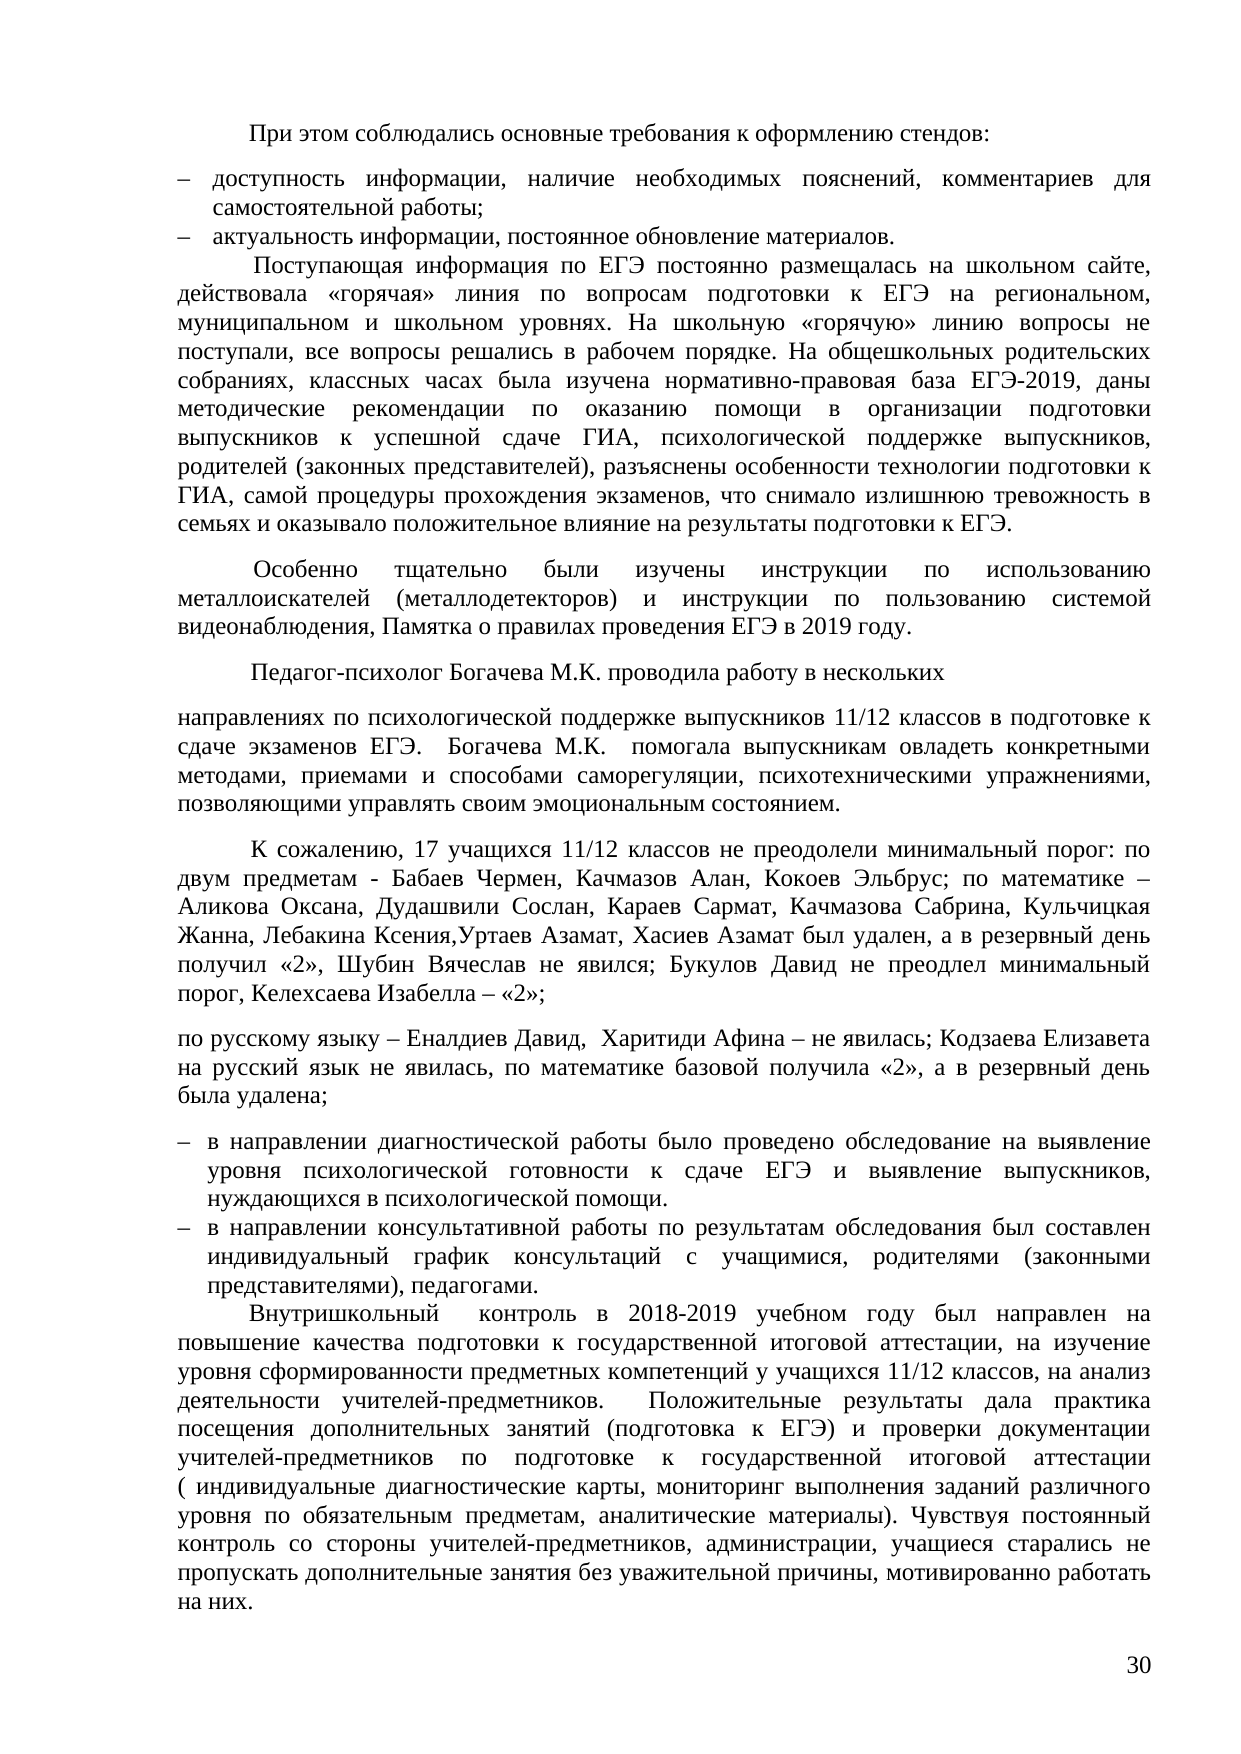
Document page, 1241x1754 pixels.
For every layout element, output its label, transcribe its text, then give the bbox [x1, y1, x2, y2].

text направлениях по психологической поддержке выпускников 11/12 классов в подготовке к сдаче экзаменов ЕГЭ. Богачева М.К. помогала выпускникам овладеть конкретными методами, приемами и способами саморегуляции, психотехническими упражнениями, позволяющими управлять своим эмоциональным состоянием. [177, 702, 1152, 817]
text Педагог-психолог Богачева М.К. проводила работу в нескольких [177, 657, 1152, 686]
list доступность информации, наличие необходимых пояснений, комментариев для самостоятельной работы; [177, 163, 1152, 221]
list в направлении диагностической работы было проведено обследование на выявление уровня психологической готовности к сдаче ЕГЭ и выявление выпускников, нуждающихся в психологической помощи. [177, 1126, 1152, 1212]
list актуальность информации, постоянное обновление материалов. [177, 221, 1152, 250]
text Особенно тщательно были изучены инструкции по использованию металлоискателей (металлодетекторов) и инструкции по пользованию системой видеонаблюдения, Памятка о правилах проведения ЕГЭ в 2019 году. [177, 554, 1152, 640]
text Поступающая информация по ЕГЭ постоянно размещалась на школьном сайте, действовала «горячая» линия по вопросам подготовки к ЕГЭ на региональном, муниципальном и школьном уровнях. На школьную «горячую» линию вопросы не поступали, все вопросы решались в рабочем порядке. На общешкольных родительских собраниях, классных часах была изучена нормативно-правовая база ЕГЭ-2019, даны методические рекомендации по оказанию помощи в организации подготовки выпускников к успешной сдаче ГИА, психологической поддержке выпускников, родителей (законных представителей), разъяснены особенности технологии подготовки к ГИА, самой процедуры прохождения экзаменов, что снимало излишнюю тревожность в семьях и оказывало положительное влияние на результаты подготовки к ЕГЭ. [177, 250, 1152, 537]
text Внутришкольный контроль в 2018-2019 учебном году был направлен на повышение качества подготовки к государственной итоговой аттестации, на изучение уровня сформированности предметных компетенций у учащихся 11/12 классов, на анализ деятельности учителей-предметников. Положительные результаты дала практика посещения дополнительных занятий (подготовка к ЕГЭ) и проверки документации учителей-предметников по подготовке к государственной итоговой аттестации ( индивидуальные диагностические карты, мониторинг выполнения заданий различного уровня по обязательным предметам, аналитические материалы). Чувствуя постоянный контроль со стороны учителей-предметников, администрации, учащиеся старались не пропускать дополнительные занятия без уважительной причины, мотивированно работать на них. [177, 1298, 1152, 1615]
list в направлении консультативной работы по результатам обследования был составлен индивидуальный график консультаций с учащимися, родителями (законными представителями), педагогами. [177, 1212, 1152, 1298]
text При этом соблюдались основные требования к оформлению стендов: [177, 118, 1152, 147]
text К сожалению, 17 учащихся 11/12 классов не преодолели минимальный порог: по двум предметам - Бабаев Чермен, Качмазов Алан, Кокоев Эльбрус; по математике – Аликова Оксана, Дудашвили Сослан, Караев Сармат, Качмазова Сабрина, Кульчицкая Жанна, Лебакина Ксения,Уртаев Азамат, Хасиев Азамат был удален, а в резервный день получил «2», Шубин Вячеслав не явился; Букулов Давид не преодлел минимальный порог, Келехсаева Изабелла – «2»; [177, 834, 1152, 1006]
text по русскому языку – Еналдиев Давид, Харитиди Афина – не явилась; Кодзаева Елизавета на русский язык не явилась, по математике базовой получила «2», а в резервный день была удалена; [177, 1023, 1152, 1109]
